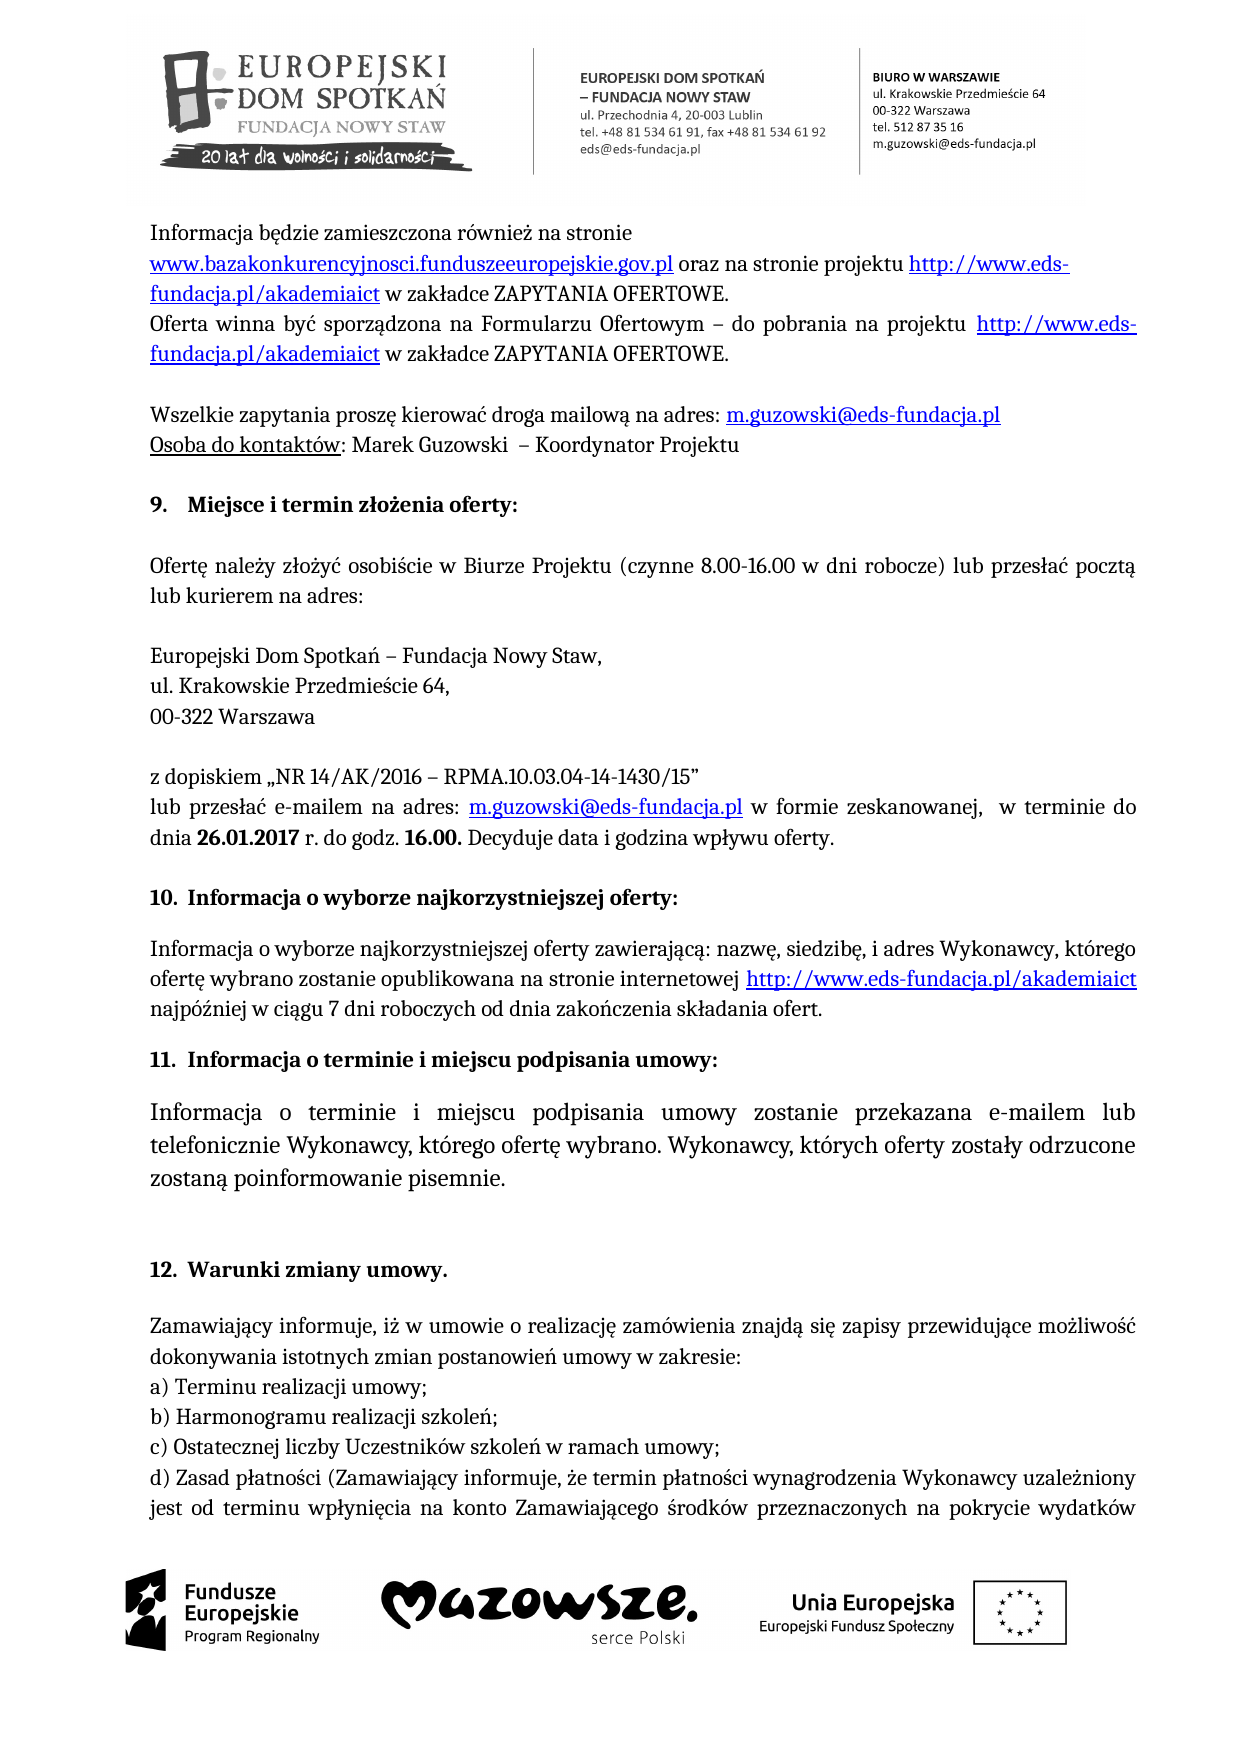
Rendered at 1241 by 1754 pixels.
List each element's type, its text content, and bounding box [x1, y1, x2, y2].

text z dopiskiem „NR 14/AK/2016 – RPMA.10.03.04-14-1430/15” [150, 764, 1137, 790]
text Informacja o wyborze najkorzystniejszej oferty zawierającą: nazwę, siedzibę, i adres Wykonawcy, którego ofertę wybrano zostanie opublikowana na stronie internetowej http://www.eds-fundacja.pl/akademiaict najpóźniej w ciągu 7 dni roboczych od dnia zakończenia składania ofert. [150, 936, 1137, 1022]
picture [125, 1569, 1071, 1651]
text Europejski Dom Spotkań – Fundacja Nowy Staw, [150, 643, 1137, 669]
text 00-322 Warszawa [150, 703, 1137, 730]
list Informacja o terminie i miejscu podpisania umowy: [150, 1047, 1137, 1073]
text Osoba do kontaktów: Marek Guzowski – Koordynator Projektu [150, 432, 1137, 458]
text b) Harmonogramu realizacji szkoleń; [150, 1404, 1137, 1430]
list Warunki zmiany umowy. [150, 1257, 1137, 1283]
text Oferta winna być sporządzona na Formularzu Ofertowym – do pobrania na projektu http://www.eds-fundacja.pl/akademiaict w zakładce ZAPYTANIA OFERTOWE. [150, 311, 1137, 367]
text a) Terminu realizacji umowy; [150, 1374, 1137, 1400]
text lub przesłać e-mailem na adres: m.guzowski@eds-fundacja.pl w formie zeskanowanej, w terminie do dnia 26.01.2017 r. do godz. 16.00. Decyduje data i godzina wpływu oferty. [150, 794, 1137, 851]
text Informacja będzie zamieszczona również na stronie www.bazakonkurencyjnosci.funduszeeuropejskie.gov.pl oraz na stronie projektu http://www.eds-fundacja.pl/akademiaict w zakładce ZAPYTANIA OFERTOWE. [150, 220, 1137, 307]
list Informacja o wyborze najkorzystniejszej oferty: [150, 885, 1137, 911]
text Wszelkie zapytania proszę kierować droga mailową na adres: m.guzowski@eds-fundacja.pl [150, 401, 1137, 428]
text c) Ostatecznej liczby Uczestników szkoleń w ramach umowy; [150, 1434, 1137, 1460]
list Miejsce i termin złożenia oferty: [150, 492, 1137, 518]
text Informacja o terminie i miejscu podpisania umowy zostanie przekazana e-mailem lub telefonicznie Wykonawcy, którego ofertę wybrano. Wykonawcy, których oferty zostały odrzucone zostaną poinformowanie pisemnie. [150, 1098, 1137, 1193]
text Ofertę należy złożyć osobiście w Biurze Projektu (czynne 8.00-16.00 w dni robocze) lub przesłać pocztą lub kurierem na adres: [150, 552, 1137, 609]
text Zamawiający informuje, iż w umowie o realizację zamówienia znajdą się zapisy przewidujące możliwość dokonywania istotnych zmian postanowień umowy w zakresie: [150, 1313, 1137, 1370]
text ul. Krakowskie Przedmieście 64, [150, 673, 1137, 699]
